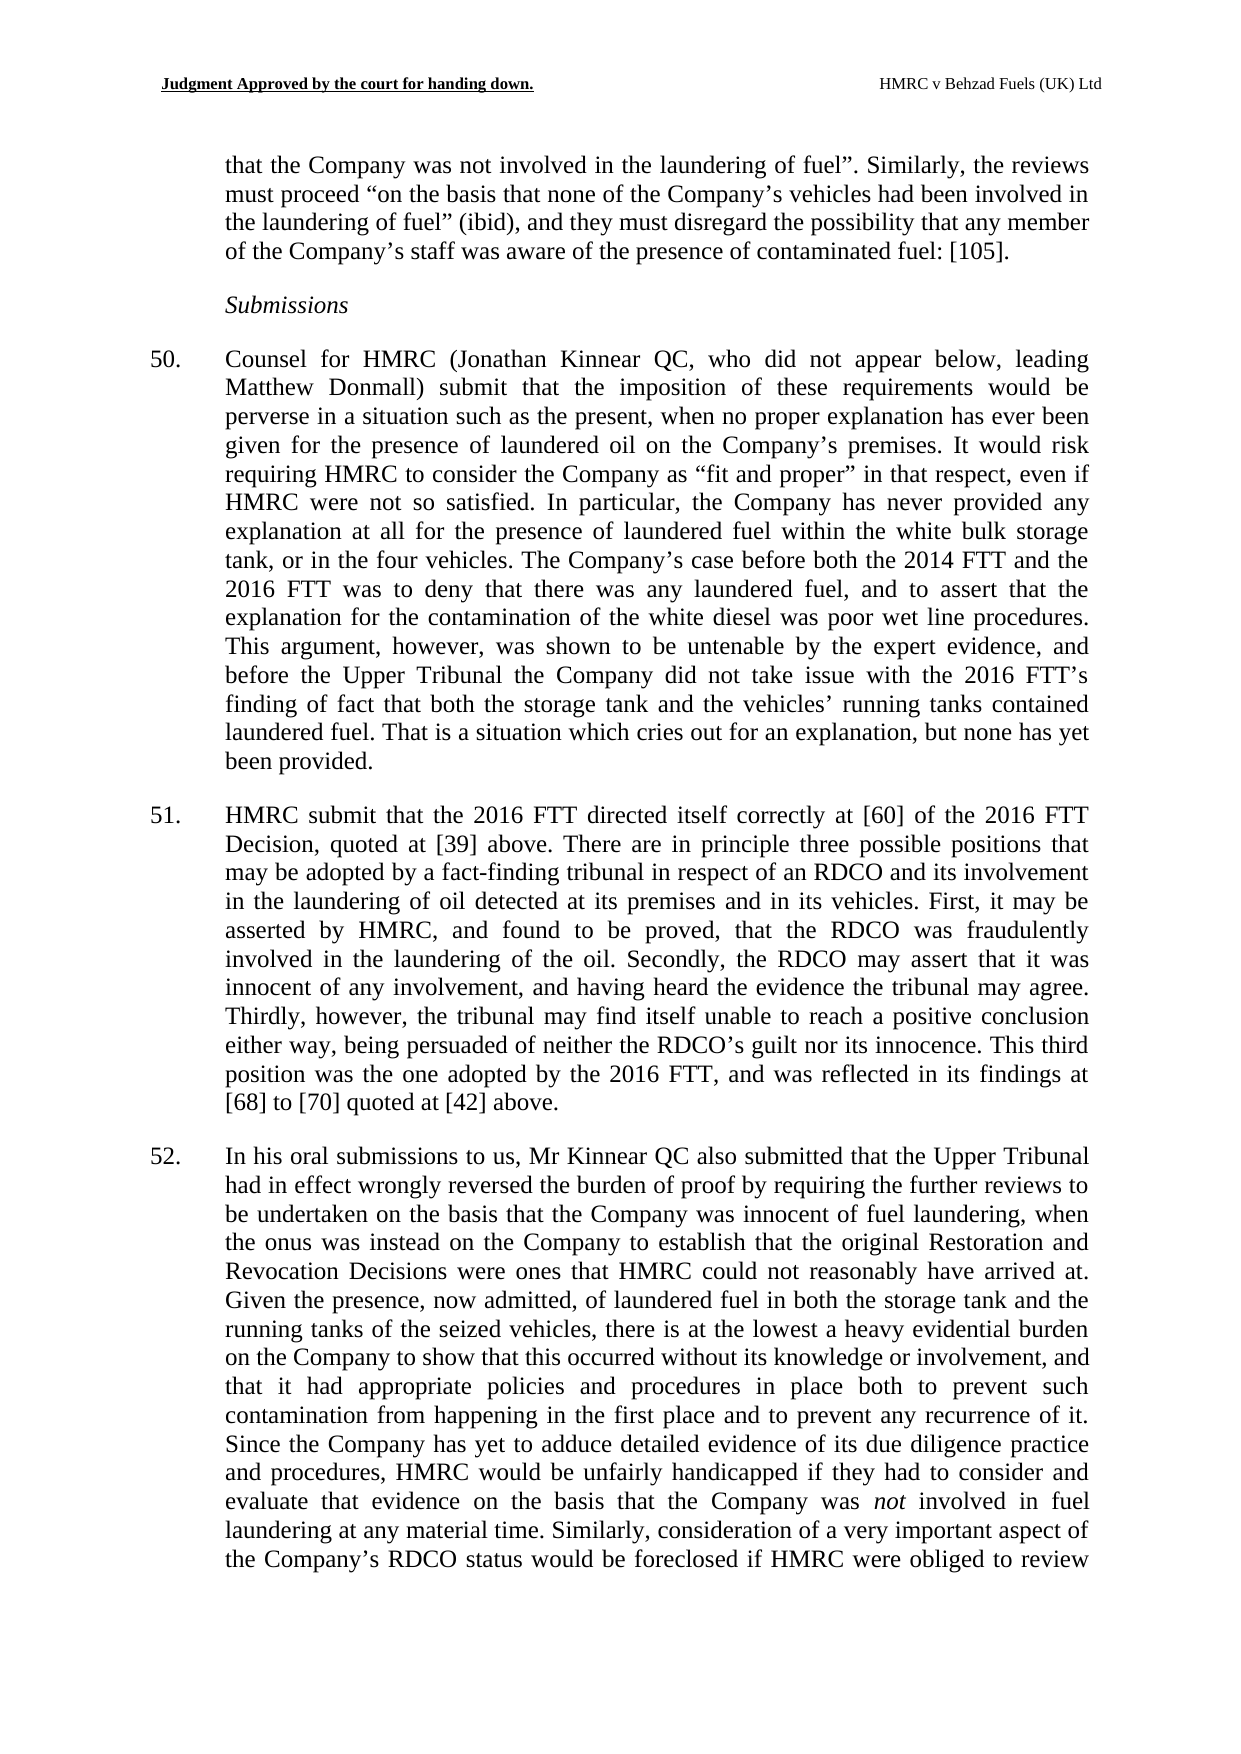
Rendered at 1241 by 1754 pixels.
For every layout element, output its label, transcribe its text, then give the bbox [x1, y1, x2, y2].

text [150, 150, 1090, 265]
text HMRC submit that the 2016 FTT directed itself correctly at [60] of the 2016 FTT Decision, quoted at [39] above. There are in principle three possible positions that may be adopted by a fact-finding tribunal in respect of an RDCO and its involvement in the laundering of oil detected at its premises and in its vehicles. First, it may be asserted by HMRC, and found to be proved, that the RDCO was fraudulently involved in the laundering of the oil. Secondly, the RDCO may assert that it was innocent of any involvement, and having heard the evidence the tribunal may agree. Thirdly, however, the tribunal may find itself unable to reach a positive conclusion either way, being persuaded of neither the RDCO’s guilt nor its innocence. This third position was the one adopted by the 2016 FTT, and was reflected in its findings at [68] to [70] quoted at [42] above. [150, 800, 1090, 1116]
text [150, 1141, 1090, 1572]
text Counsel for HMRC (Jonathan Kinnear QC, who did not appear below, leading Matthew Donmall) submit that the imposition of these requirements would be perverse in a situation such as the present, when no proper explanation has ever been given for the presence of laundered oil on the Company’s premises. It would risk requiring HMRC to consider the Company as “fit and proper” in that respect, even if HMRC were not so satisfied. In particular, the Company has never provided any explanation at all for the presence of laundered fuel within the white bulk storage tank, or in the four vehicles. The Company’s case before both the 2014 FTT and the 2016 FTT was to deny that there was any laundered fuel, and to assert that the explanation for the contamination of the white diesel was poor wet line procedures. This argument, however, was shown to be untenable by the expert evidence, and before the Upper Tribunal the Company did not take issue with the 2016 FTT’s finding of fact that both the storage tank and the vehicles’ running tanks contained laundered fuel. That is a situation which cries out for an explanation, but none has yet been provided. [150, 344, 1090, 775]
list Submissions [225, 290, 1090, 319]
